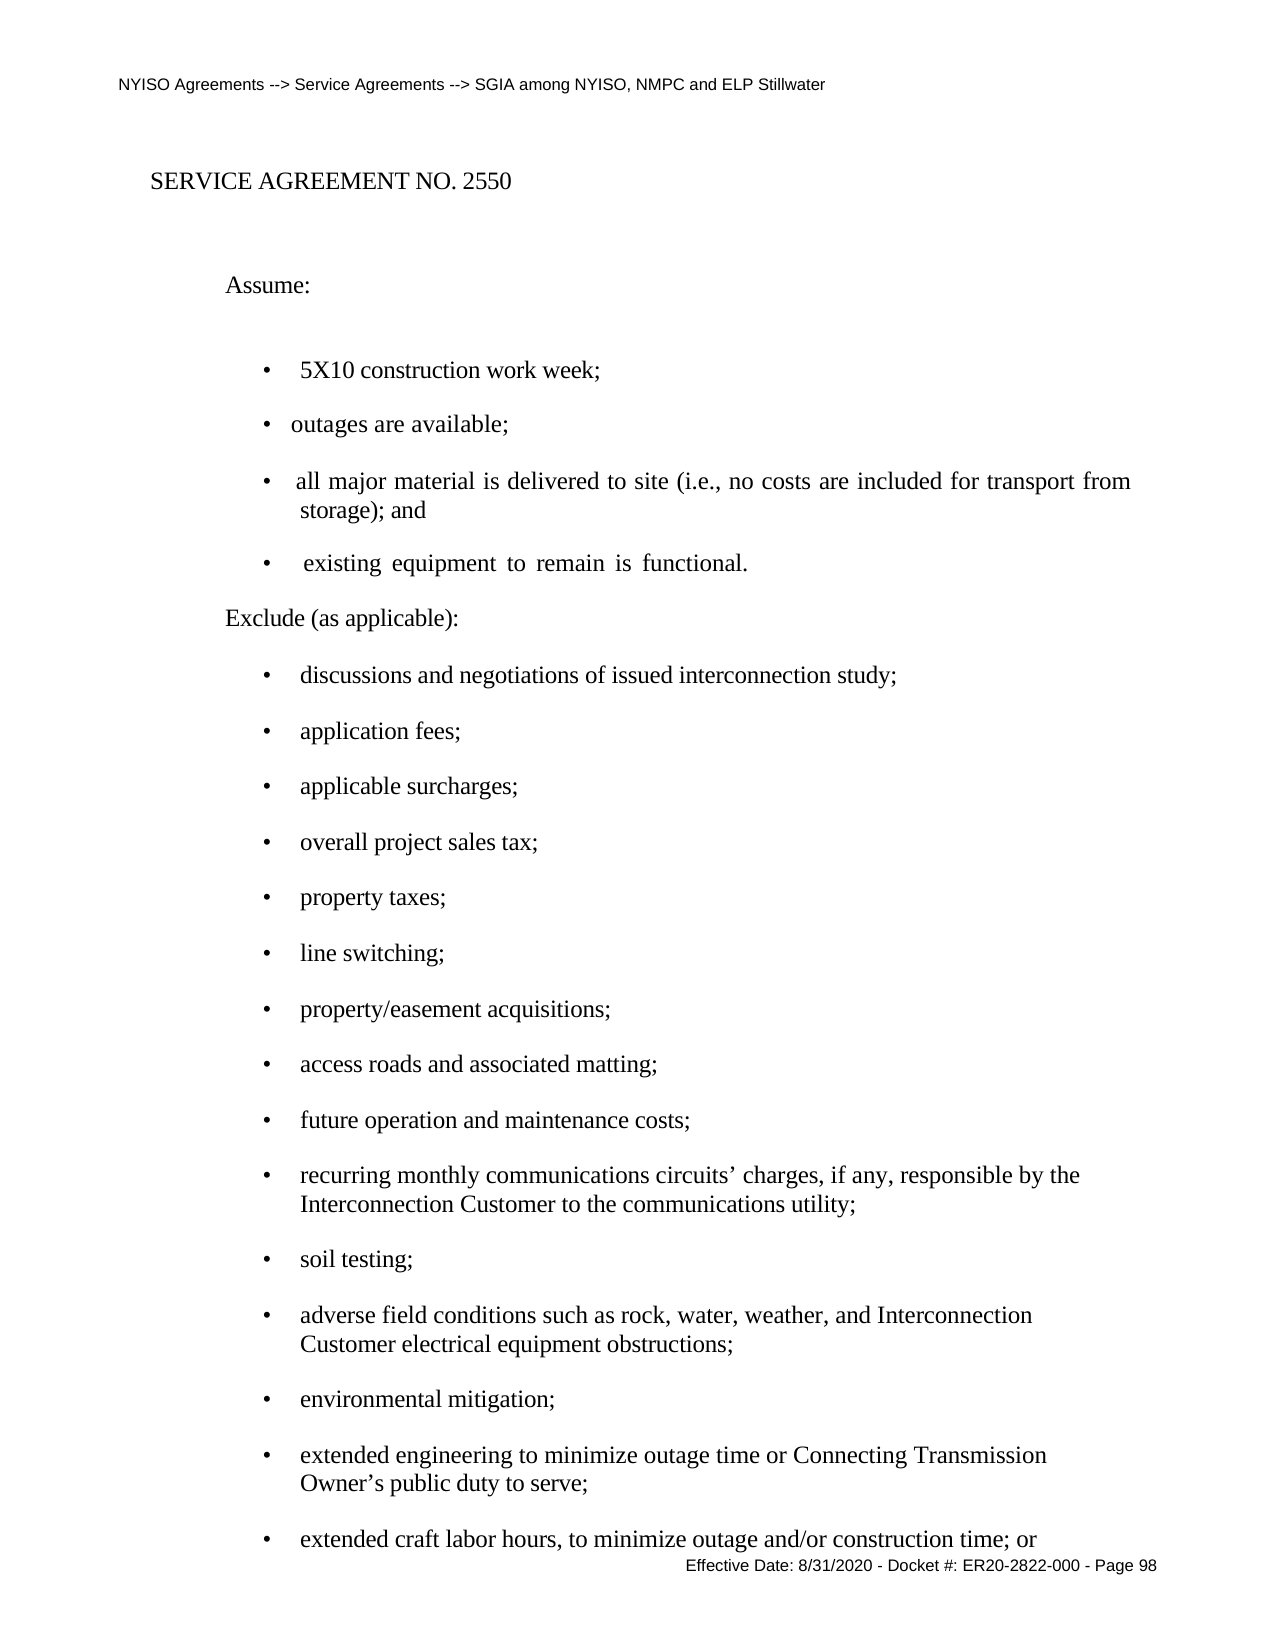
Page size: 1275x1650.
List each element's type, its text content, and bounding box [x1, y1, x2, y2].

text • extended craft labor hours, to minimize outage and/or construction time; or [262, 1525, 1275, 1553]
text • extended engineering to minimize outage time or Connecting Transmission [262, 1440, 1275, 1469]
text • adverse field conditions such as rock, water, weather, and Interconnection [262, 1300, 1275, 1329]
text • existing equipment to remain is functional. Exclude (as applicable): [225, 528, 749, 637]
text • overall project sales tax; [262, 827, 1275, 856]
text • applicable surcharges; [262, 772, 1275, 801]
text Assume: [225, 270, 1275, 299]
text • outages are available; [262, 410, 1275, 439]
text • soil testing; [262, 1245, 1275, 1274]
text • environmental mitigation; [262, 1385, 1275, 1414]
text • all major material is delivered to site (i.e., no costs are included for transport from storage); and [262, 466, 1140, 524]
text Owner’s public duty to serve; [300, 1469, 1275, 1497]
text • application fees; [262, 716, 1275, 745]
text • discussions and negotiations of issued interconnection study; [262, 661, 1275, 689]
text • future operation and maintenance costs; [262, 1105, 1275, 1134]
text Interconnection Customer to the communications utility; [262, 1189, 1275, 1218]
text Customer electrical equipment obstructions; [262, 1329, 1275, 1358]
text • access roads and associated matting; [262, 1049, 1275, 1078]
text • line switching; [262, 938, 1275, 967]
text SERVICE AGREEMENT NO. 2550 [150, 166, 1275, 195]
text • property taxes; [262, 883, 1275, 912]
text • 5X10 construction work week; [262, 356, 1275, 384]
text • recurring monthly communications circuits’ charges, if any, responsible by the [262, 1161, 1275, 1189]
text • property/easement acquisitions; [262, 994, 1275, 1023]
